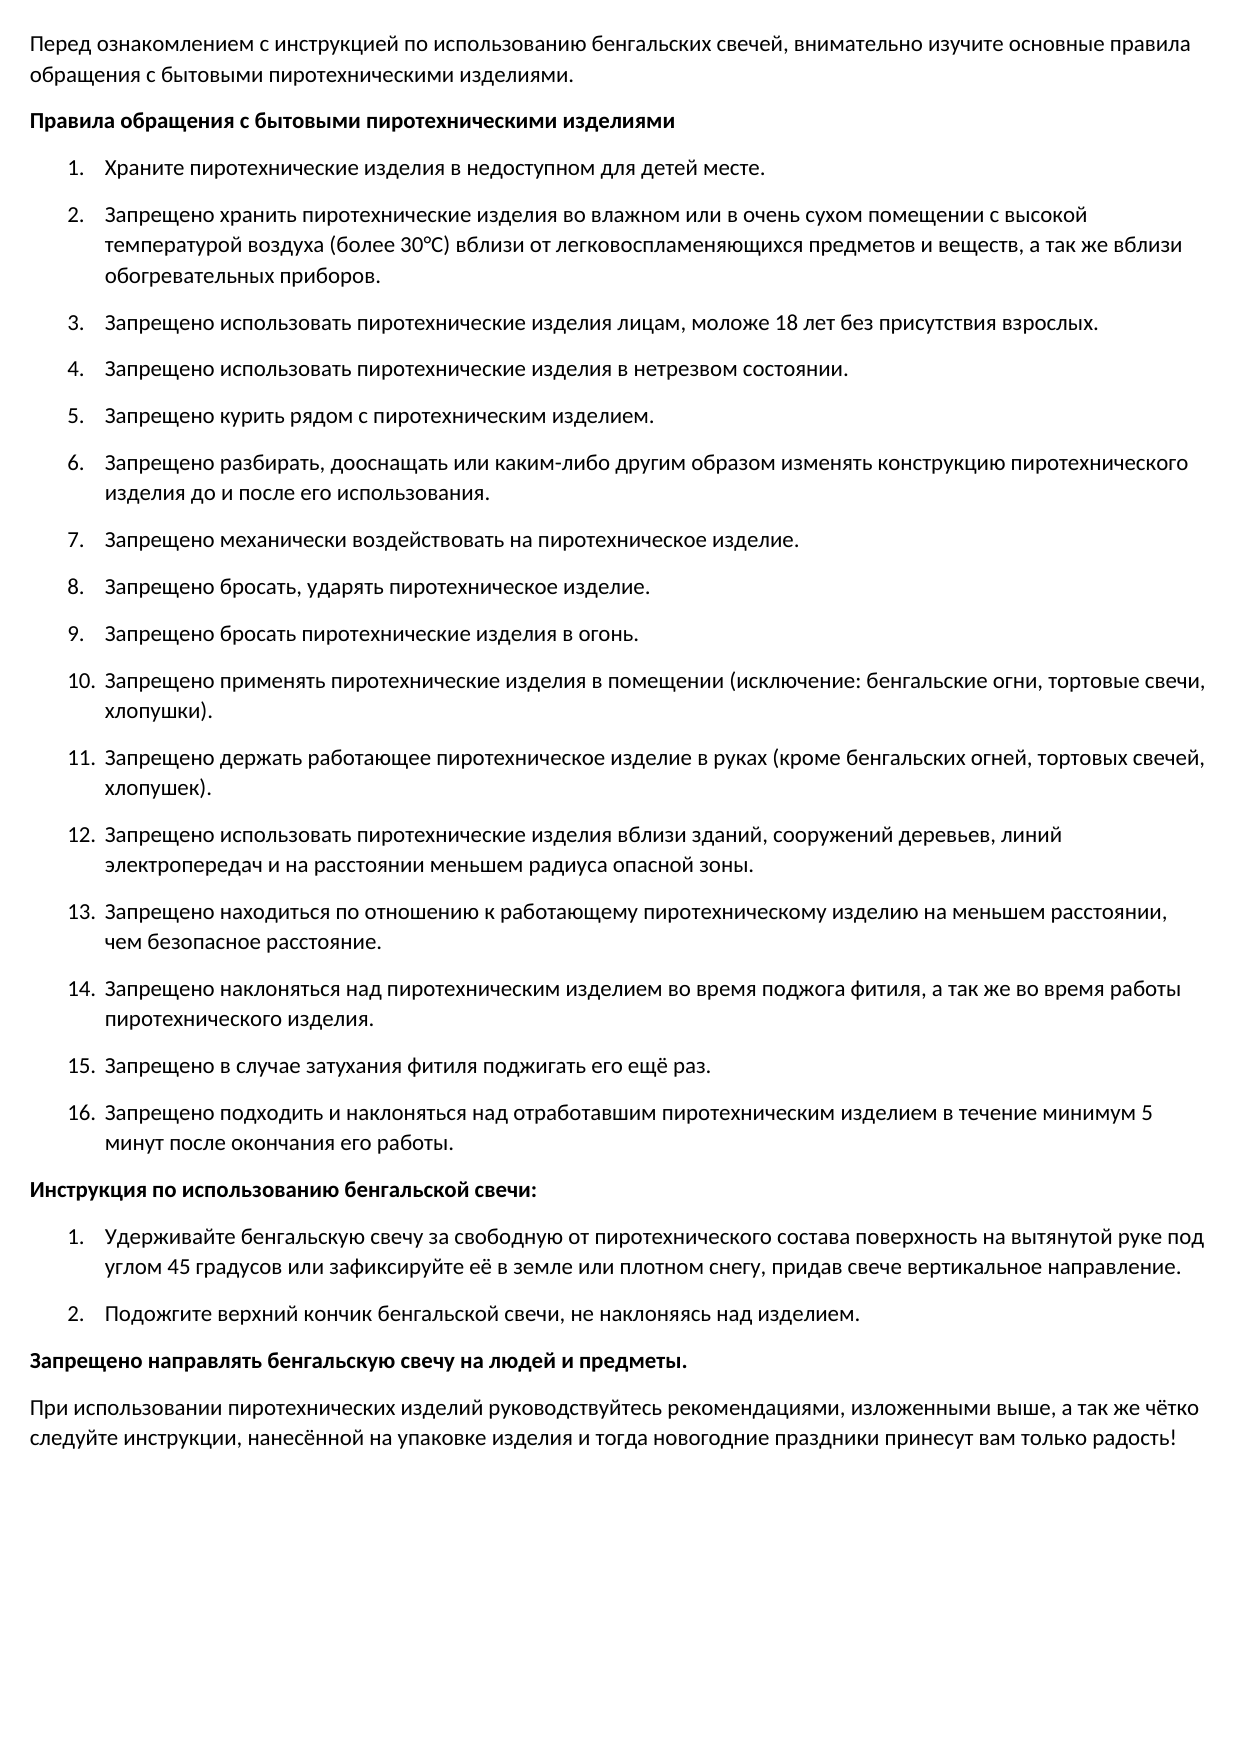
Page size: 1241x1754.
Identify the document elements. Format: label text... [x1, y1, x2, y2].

text Правила обращения с бытовыми пиротехническими изделиями [29, 107, 1211, 134]
list Запрещено бросать, ударять пиротехническое изделие. [67, 572, 1211, 600]
list Запрещено хранить пиротехнические изделия во влажном или в очень сухом помещении с высокой температурой воздуха (более 30°С) вблизи от легковоспламеняющихся предметов и веществ, а так же вблизи обогревательных приборов. [67, 200, 1211, 289]
list Запрещено подходить и наклоняться над отработавшим пиротехническим изделием в течение минимум 5 минут после окончания его работы. [67, 1098, 1211, 1156]
list Запрещено использовать пиротехнические изделия лицам, моложе 18 лет без присутствия взрослых. [67, 308, 1211, 336]
text Инструкция по использованию бенгальской свечи: [29, 1175, 1211, 1203]
list Удерживайте бенгальскую свечу за свободную от пиротехнического состава поверхность на вытянутой руке под углом 45 градусов или зафиксируйте её в земле или плотном снегу, придав свече вертикальное направление. [67, 1222, 1211, 1280]
list Запрещено держать работающее пиротехническое изделие в руках (кроме бенгальских огней, тортовых свечей, хлопушек). [67, 743, 1211, 801]
list Запрещено курить рядом с пиротехническим изделием. [67, 401, 1211, 429]
text Перед ознакомлением с инструкцией по использованию бенгальских свечей, внимательно изучите основные правила обращения с бытовыми пиротехническими изделиями. [29, 29, 1211, 88]
list Запрещено наклоняться над пиротехническим изделием во время поджога фитиля, а так же во время работы пиротехнического изделия. [67, 974, 1211, 1032]
list Запрещено разбирать, дооснащать или каким-либо другим образом изменять конструкцию пиротехнического изделия до и после его использования. [67, 448, 1211, 506]
list Храните пиротехнические изделия в недоступном для детей месте. [67, 153, 1211, 181]
list Запрещено механически воздействовать на пиротехническое изделие. [67, 525, 1211, 553]
list Запрещено применять пиротехнические изделия в помещении (исключение: бенгальские огни, тортовые свечи, хлопушки). [67, 666, 1211, 724]
text Запрещено направлять бенгальскую свечу на людей и предметы. [29, 1346, 1211, 1374]
list Запрещено в случае затухания фитиля поджигать его ещё раз. [67, 1051, 1211, 1079]
list Запрещено использовать пиротехнические изделия в нетрезвом состоянии. [67, 354, 1211, 382]
list Запрещено находиться по отношению к работающему пиротехническому изделию на меньшем расстоянии, чем безопасное расстояние. [67, 897, 1211, 955]
list Подожгите верхний кончик бенгальской свечи, не наклоняясь над изделием. [67, 1299, 1211, 1327]
text При использовании пиротехнических изделий руководствуйтесь рекомендациями, изложенными выше, а так же чётко следуйте инструкции, нанесённой на упаковке изделия и тогда новогодние праздники принесут вам только радость! [29, 1393, 1211, 1451]
list Запрещено бросать пиротехнические изделия в огонь. [67, 619, 1211, 647]
list Запрещено использовать пиротехнические изделия вблизи зданий, сооружений деревьев, линий электропередач и на расстоянии меньшем радиуса опасной зоны. [67, 820, 1211, 878]
